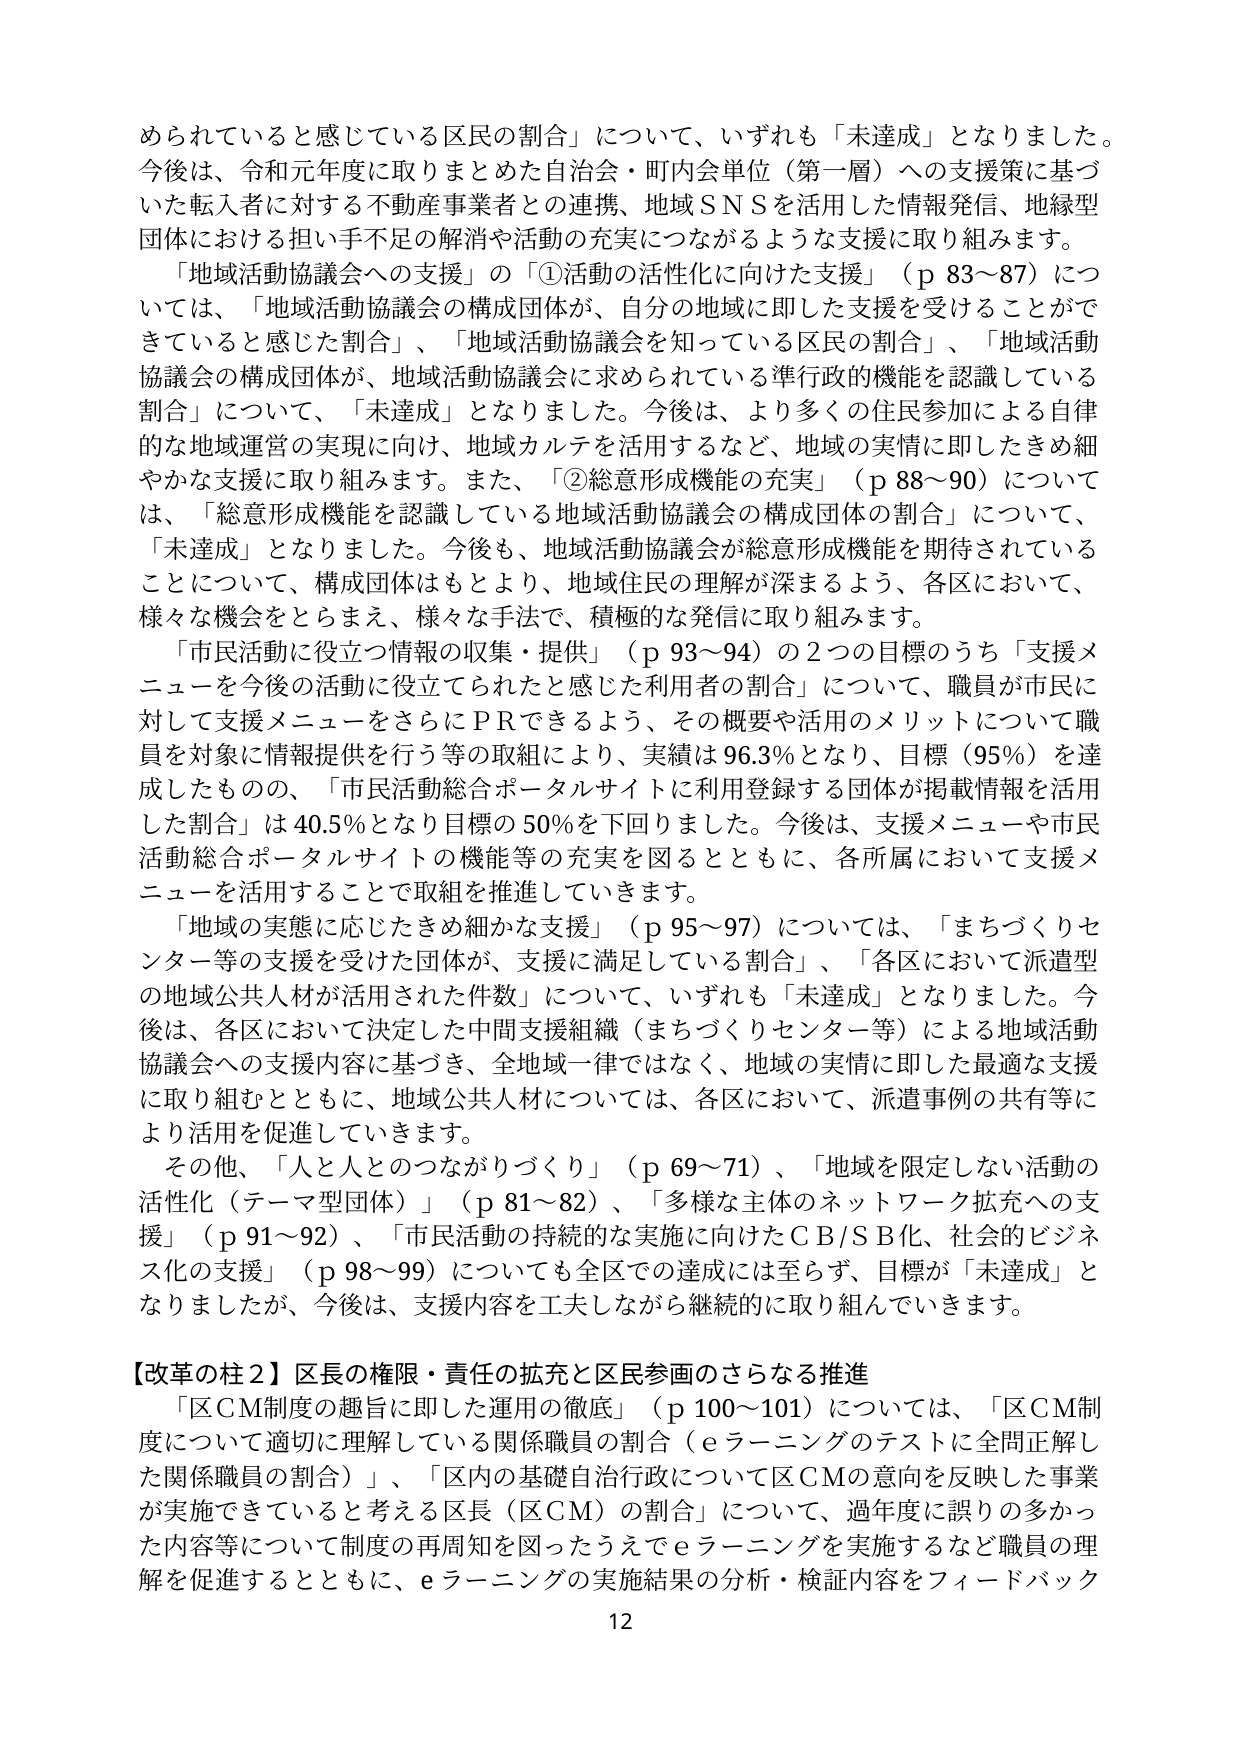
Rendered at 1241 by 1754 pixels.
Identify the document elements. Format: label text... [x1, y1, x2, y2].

text 「市民活動に役立つ情報の収集・提供」（ｐ93～94）の２つの目標のうち「支援メニューを今後の活動に役立てられたと感じた利用者の割合」について、職員が市民に対して支援メニューをさらにＰＲできるよう、その概要や活用のメリットについて職員を対象に情報提供を行う等の取組により、実績は96.3％となり、目標（95％）を達成したものの、「市民活動総合ポータルサイトに利用登録する団体が掲載情報を活用した割合」は40.5％となり目標の50％を下回りました。今後は、支援メニューや市民活動総合ポータルサイトの機能等の充実を図るとともに、各所属において支援メニューを活用することで取組を推進していきます。 [138, 634, 1102, 909]
text 「地域活動協議会への支援」の「①活動の活性化に向けた支援」（ｐ83～87）については、「地域活動協議会の構成団体が、自分の地域に即した支援を受けることができていると感じた割合」、「地域活動協議会を知っている区民の割合」、「地域活動協議会の構成団体が、地域活動協議会に求められている準行政的機能を認識している割合」について、「未達成」となりました。今後は、より多くの住民参加による自律的な地域運営の実現に向け、地域カルテを活用するなど、地域の実情に即したきめ細やかな支援に取り組みます。また、「②総意形成機能の充実」（ｐ88～90）については、「総意形成機能を認識している地域活動協議会の構成団体の割合」について、「未達成」となりました。今後も、地域活動協議会が総意形成機能を期待されていることについて、構成団体はもとより、地域住民の理解が深まるよう、各区において、様々な機会をとらまえ、様々な手法で、積極的な発信に取り組みます。 [138, 256, 1102, 634]
text 「地域の実態に応じたきめ細かな支援」（ｐ95～97）については、「まちづくりセンター等の支援を受けた団体が、支援に満足している割合」、「各区において派遣型の地域公共人材が活用された件数」について、いずれも「未達成」となりました。今後は、各区において決定した中間支援組織（まちづくりセンター等）による地域活動協議会への支援内容に基づき、全地域一律ではなく、地域の実情に即した最適な支援に取り組むとともに、地域公共人材については、各区において、派遣事例の共有等により活用を促進していきます。 [138, 909, 1102, 1149]
text 【改革の柱２】区長の権限・責任の拡充と区民参画のさらなる推進 [94, 1356, 1146, 1390]
text その他、「人と人とのつながりづくり」（ｐ69～71）、「地域を限定しない活動の活性化（テーマ型団体）」（ｐ81～82）、「多様な主体のネットワーク拡充への支援」（ｐ91～92）、「市民活動の持続的な実施に向けたＣＢ/ＳＢ化、社会的ビジネス化の支援」（ｐ98～99）についても全区での達成には至らず、目標が「未達成」となりましたが、今後は、支援内容を工夫しながら継続的に取り組んでいきます。 [138, 1149, 1102, 1321]
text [138, 118, 1102, 256]
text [138, 1390, 1102, 1596]
